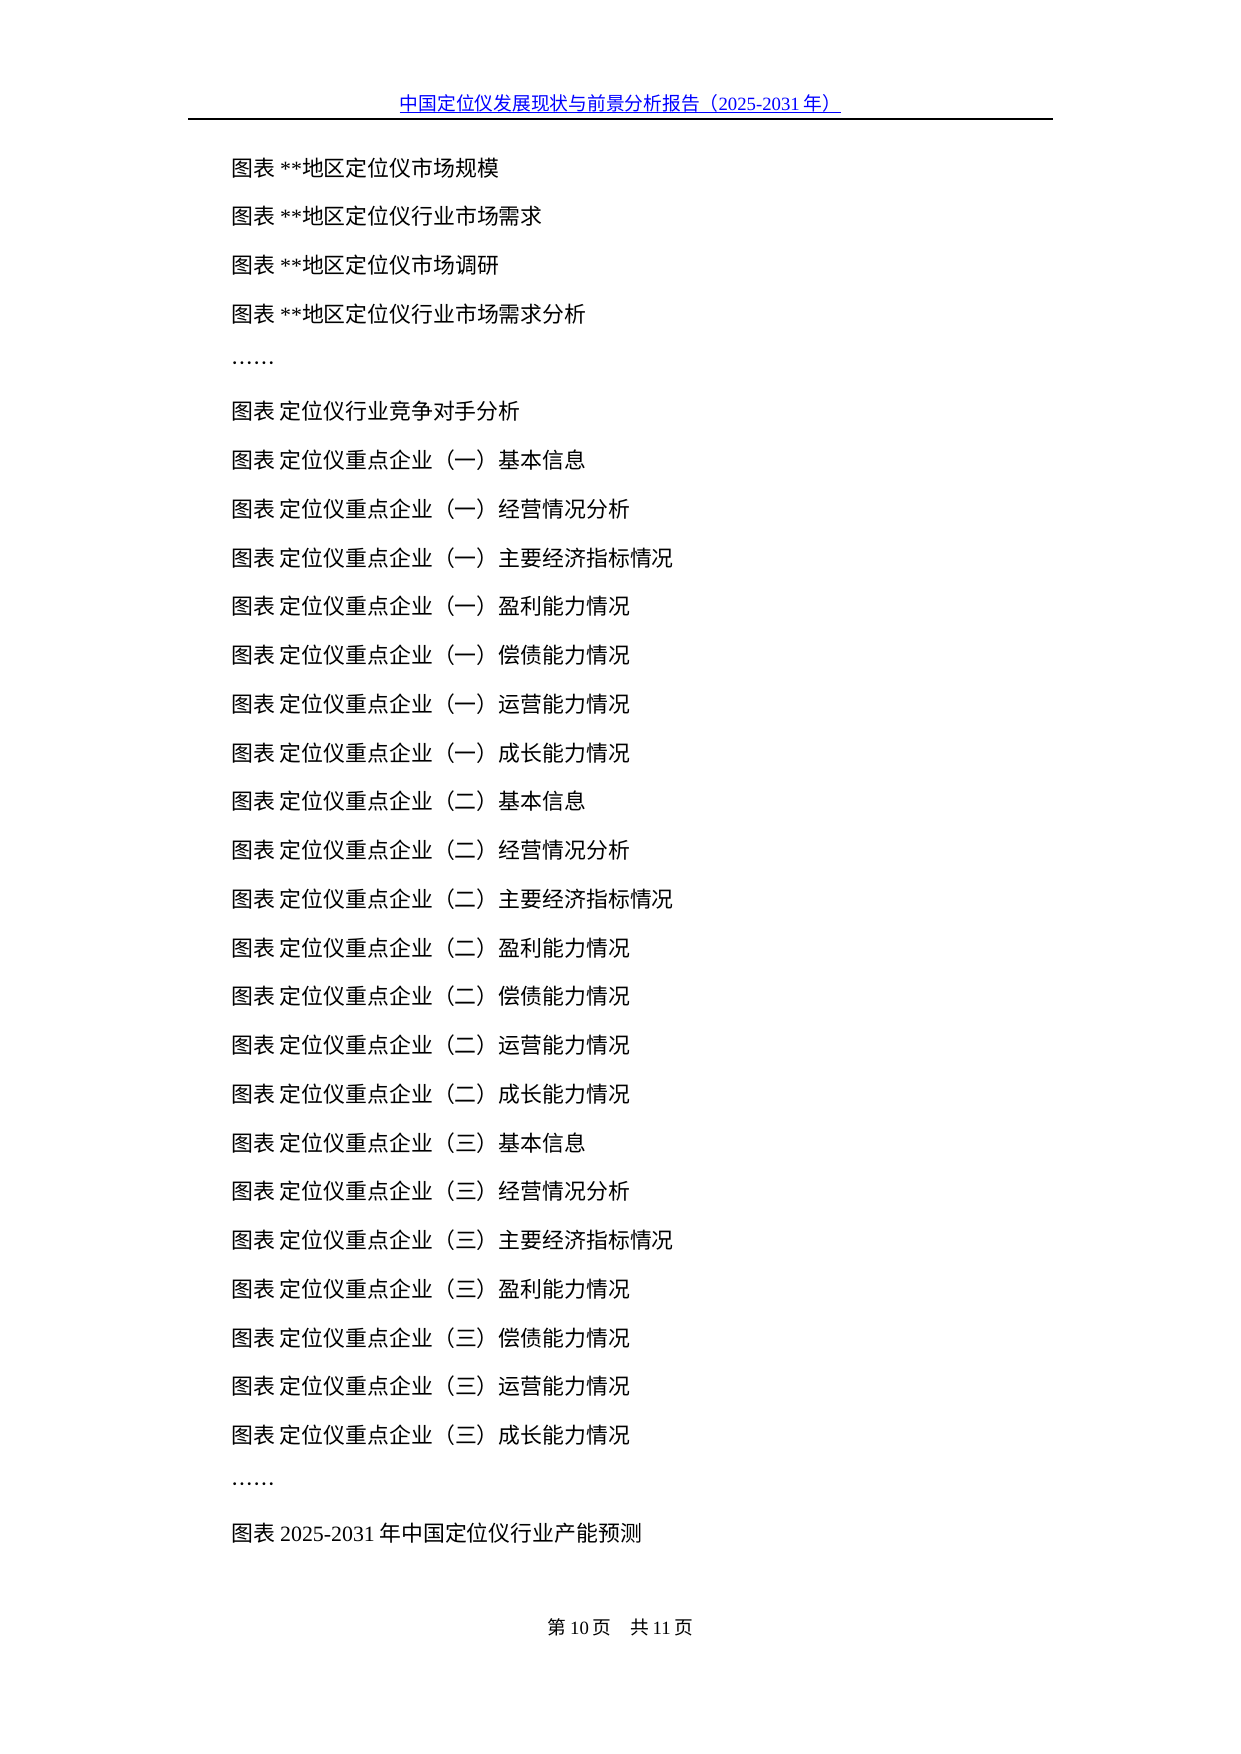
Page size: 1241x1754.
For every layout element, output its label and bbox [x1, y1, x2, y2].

text [187, 150, 1053, 1548]
